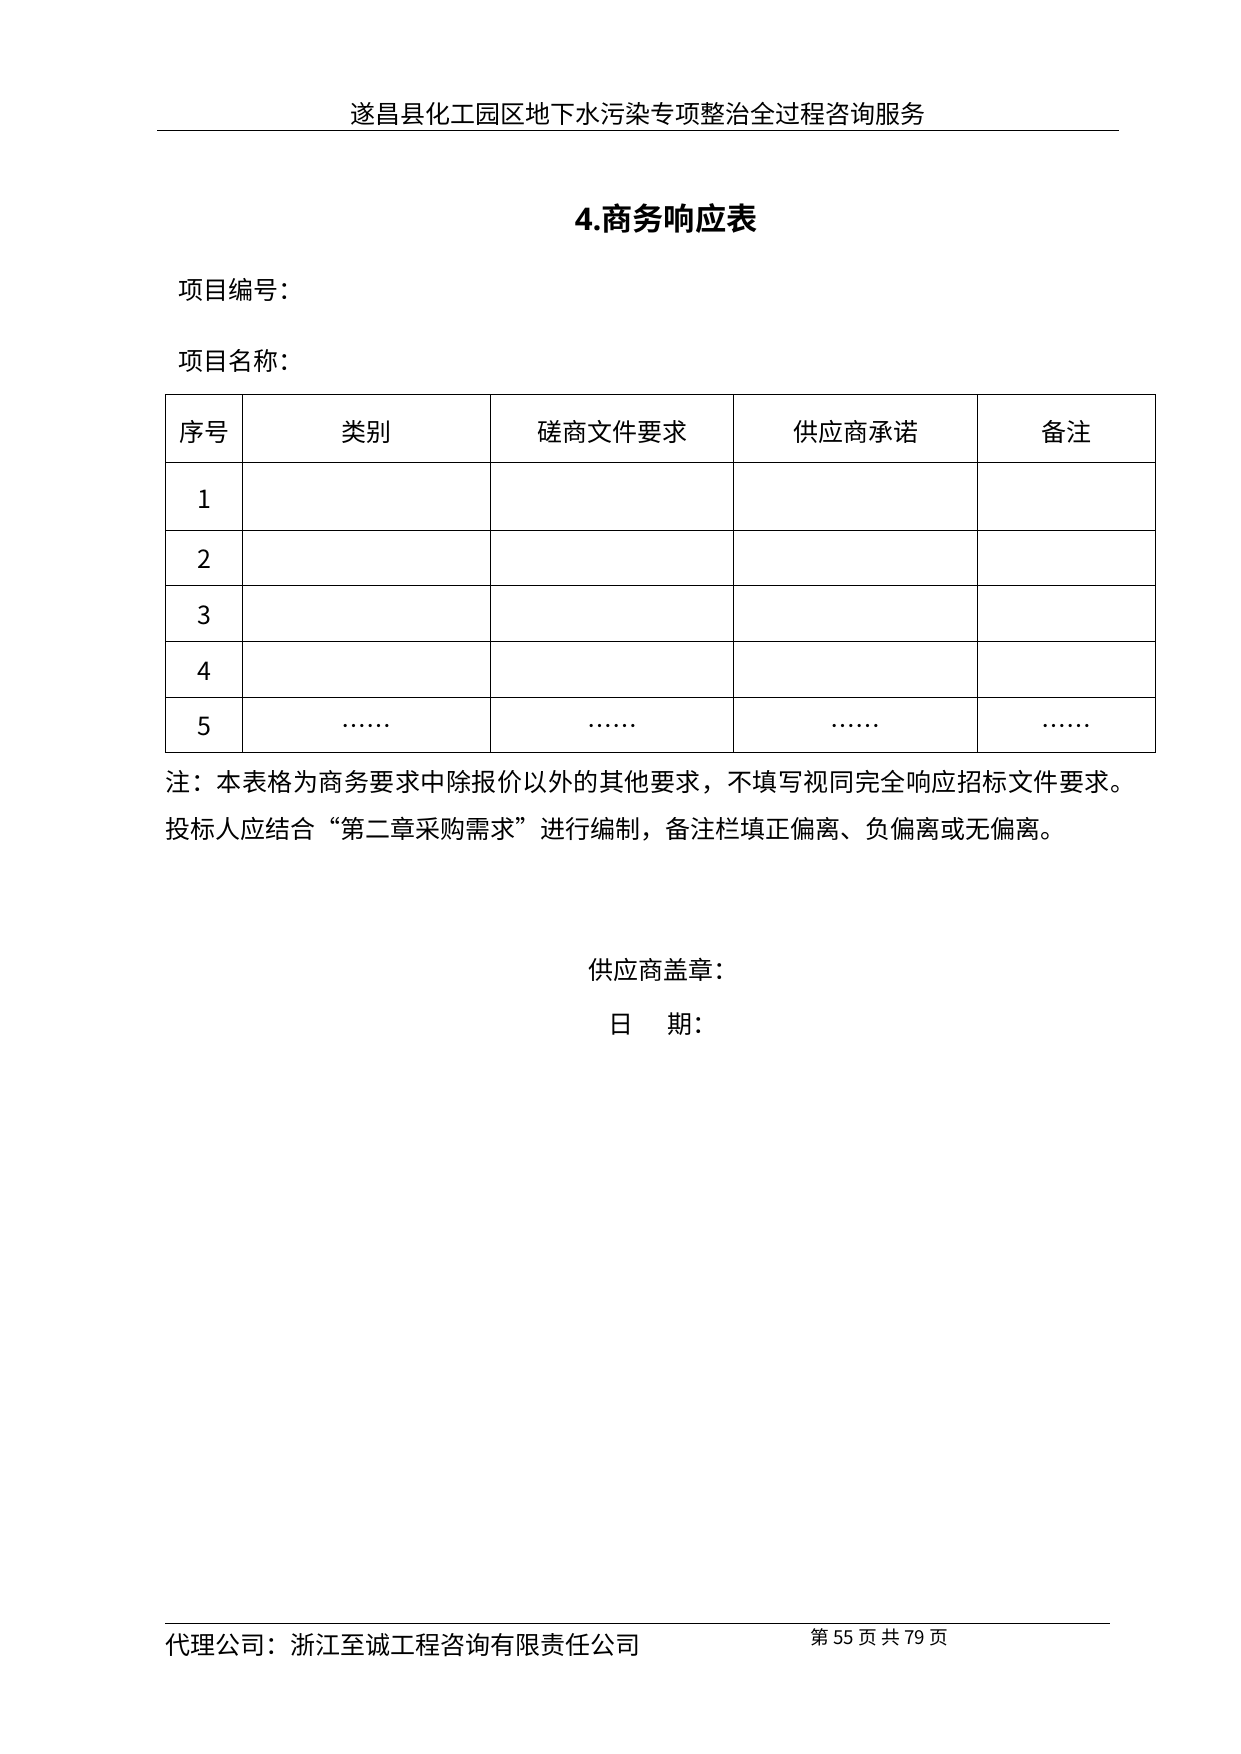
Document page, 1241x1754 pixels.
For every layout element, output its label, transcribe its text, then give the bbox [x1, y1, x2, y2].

table_cell [243, 463, 490, 529]
table_cell [734, 642, 977, 697]
text 注：本表格为商务要求中除报价以外的其他要求，不填写视同完全响应招标文件要求。投标人应结合“第二章采购需求”进行编制，备注栏填正偏离、负偏离或无偏离。 [165, 753, 1110, 848]
table_cell [734, 463, 977, 529]
text 供应商盖章： [165, 951, 1110, 987]
table_cell 4 [166, 642, 242, 697]
table_cell [978, 586, 1155, 641]
table_cell [491, 463, 733, 529]
table_cell [243, 642, 490, 697]
text 日 期： [165, 1005, 1110, 1041]
table_cell …… [243, 698, 490, 752]
table_cell [734, 531, 977, 585]
table_header 备注 [978, 395, 1155, 462]
table_cell [491, 586, 733, 641]
table_cell …… [978, 698, 1155, 752]
table_header 磋商文件要求 [491, 395, 733, 462]
table_cell [734, 586, 977, 641]
table_cell [491, 642, 733, 697]
text 4.商务响应表 [224, 194, 1064, 240]
table_cell …… [734, 698, 977, 752]
table_header 供应商承诺 [734, 395, 977, 462]
table_cell [978, 463, 1155, 529]
text 项目名称： [165, 323, 1110, 382]
table_cell …… [491, 698, 733, 752]
table_cell [243, 531, 490, 585]
text 项目编号： [165, 252, 1110, 311]
table_cell [978, 531, 1155, 585]
table_cell 2 [166, 531, 242, 585]
table_cell [978, 642, 1155, 697]
table_header 序号 [166, 395, 242, 462]
table_cell [243, 586, 490, 641]
table_cell [491, 531, 733, 585]
table_cell 5 [166, 698, 242, 752]
table_cell 3 [166, 586, 242, 641]
table_cell 1 [166, 463, 242, 529]
table_header 类别 [243, 395, 490, 462]
